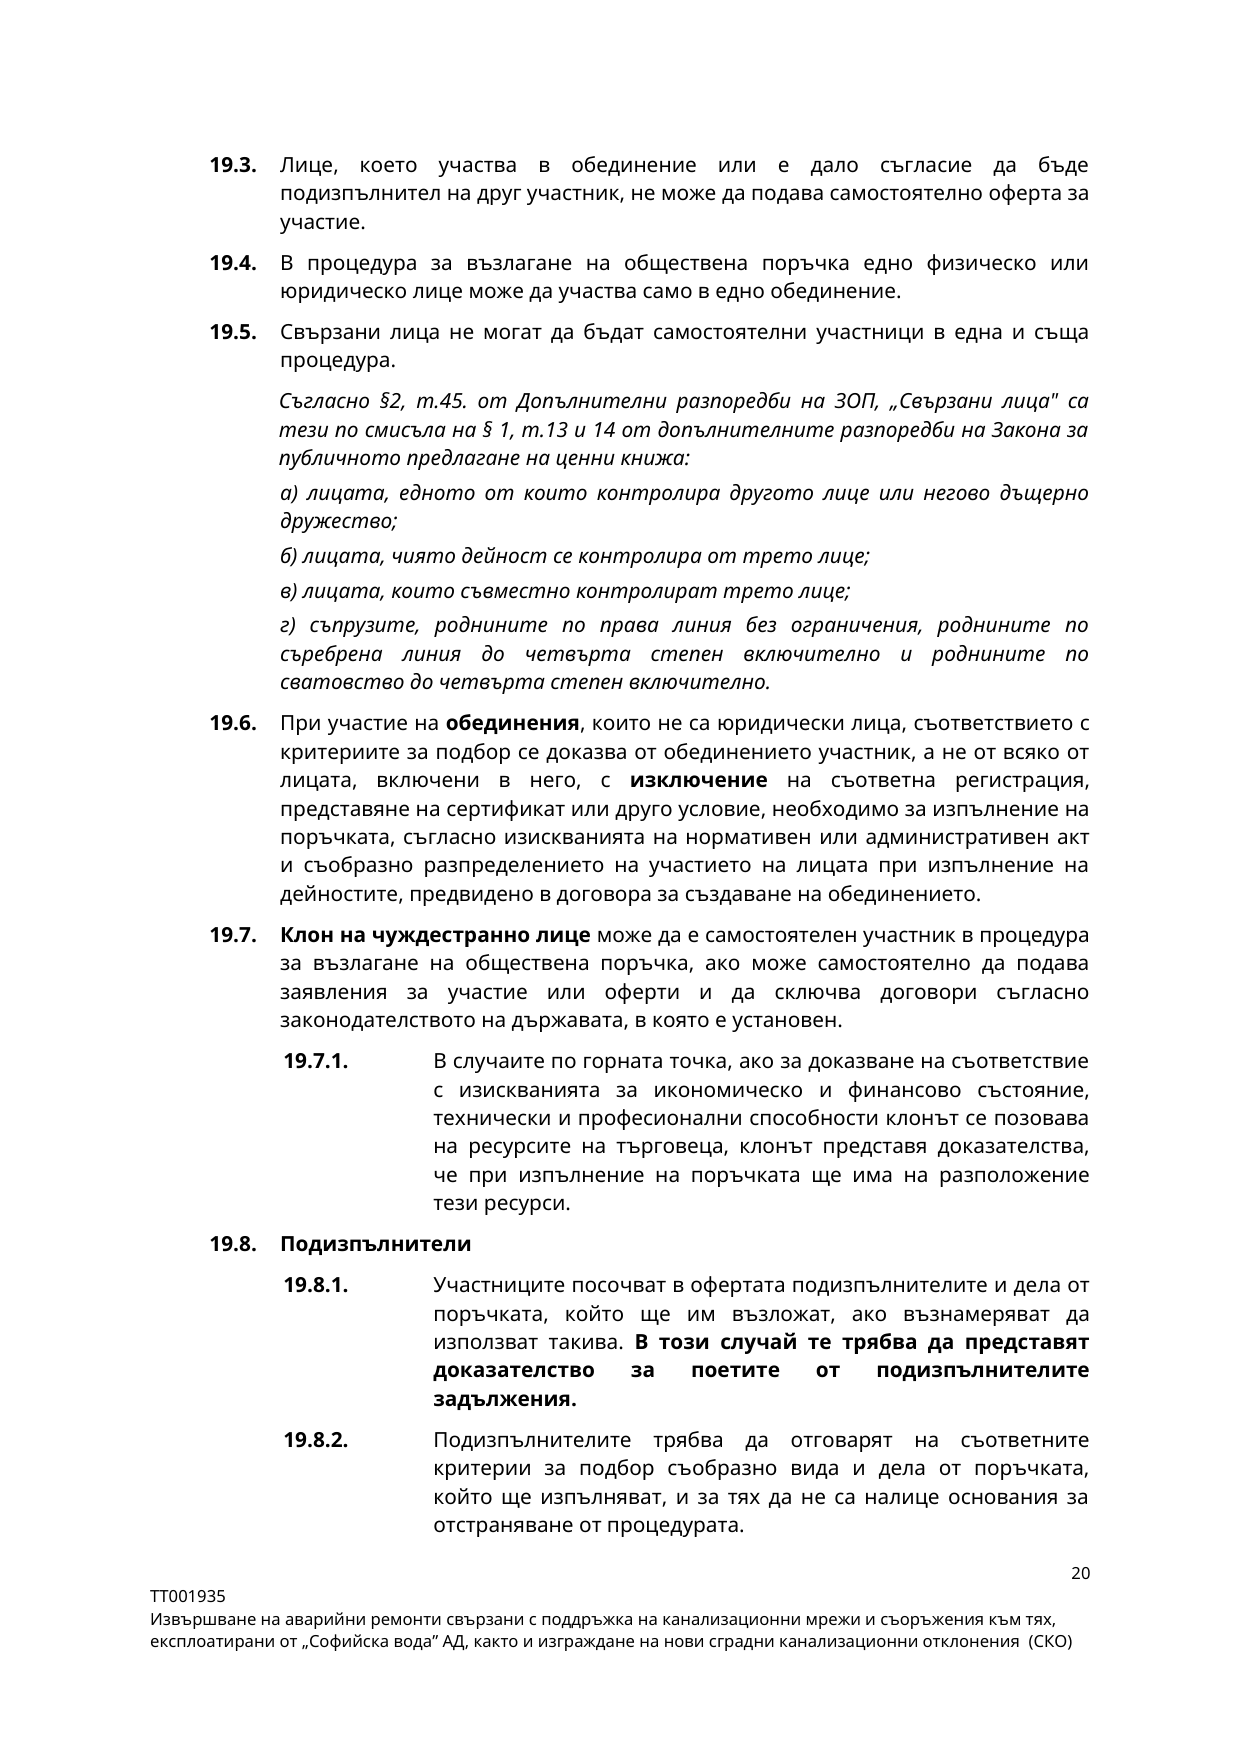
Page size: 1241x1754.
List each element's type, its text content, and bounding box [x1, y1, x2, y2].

text а) лицата, едното от които контролира другото лице или негово дъщерно дружество; [280, 478, 1090, 535]
text в) лицата, които съвместно контролират трето лице; [280, 576, 1090, 604]
list Подизпълнители [209, 1229, 1090, 1258]
list Клон на чуждестранно лице може да е самостоятелен участник в процедура за възлагане на обществена поръчка, ако може самостоятелно да подава заявления за участие или оферти и да сключва договори съгласно законодателството на държавата, в която е установен. [209, 920, 1090, 1034]
list В случаите по горната точка, ако за доказване на съответствие с изискванията за икономическо и финансово състояние, технически и професионални способности клонът се позовава на ресурсите на търговеца, клонът представя доказателства, че при изпълнение на поръчката ще има на разположение тези ресурси. [283, 1046, 1090, 1217]
list Лице, което участва в обединение или е дало съгласие да бъде подизпълнител на друг участник, не може да подава самостоятелно оферта за участие. [209, 150, 1090, 235]
list Свързани лица не могат да бъдат самостоятелни участници в една и съща процедура. [209, 317, 1090, 374]
list Участниците посочват в офертата подизпълнителите и дела от поръчката, който ще им възложат, ако възнамеряват да използват такива. В този случай те трябва да представят доказателство за поетите от подизпълнителите задължения. [283, 1270, 1090, 1412]
text б) лицата, чиято дейност се контролира от трето лице; [280, 541, 1090, 570]
list В процедура за възлагане на обществена поръчка едно физическо или юридическо лице може да участва само в едно обединение. [209, 248, 1090, 305]
text Съгласно §2, т.45. от Допълнителни разпоредби на ЗОП, „Свързани лица" са тези по смисъла на § 1, т.13 и 14 от допълнителните разпоредби на Закона за публичното предлагане на ценни книжа: [279, 387, 1090, 472]
list Подизпълнителите трябва да отговарят на съответните критерии за подбор съобразно вида и дела от поръчката, който ще изпълняват, и за тях да не са налице основания за отстраняване от процедурата. [283, 1425, 1090, 1539]
list При участие на обединения, които не са юридически лица, съответствието с критериите за подбор се доказва от обединението участник, а не от всяко от лицата, включени в него, с изключение на съответна регистрация, представяне на сертификат или друго условие, необходимо за изпълнение на поръчката, съгласно изискванията на нормативен или административен акт и съобразно разпределението на участието на лицата при изпълнение на дейностите, предвидено в договора за създаване на обединението. [209, 708, 1090, 907]
text г) съпрузите, роднините по права линия без ограничения, роднините по съребрена линия до четвърта степен включително и роднините по сватовство до четвърта степен включително. [280, 611, 1090, 696]
